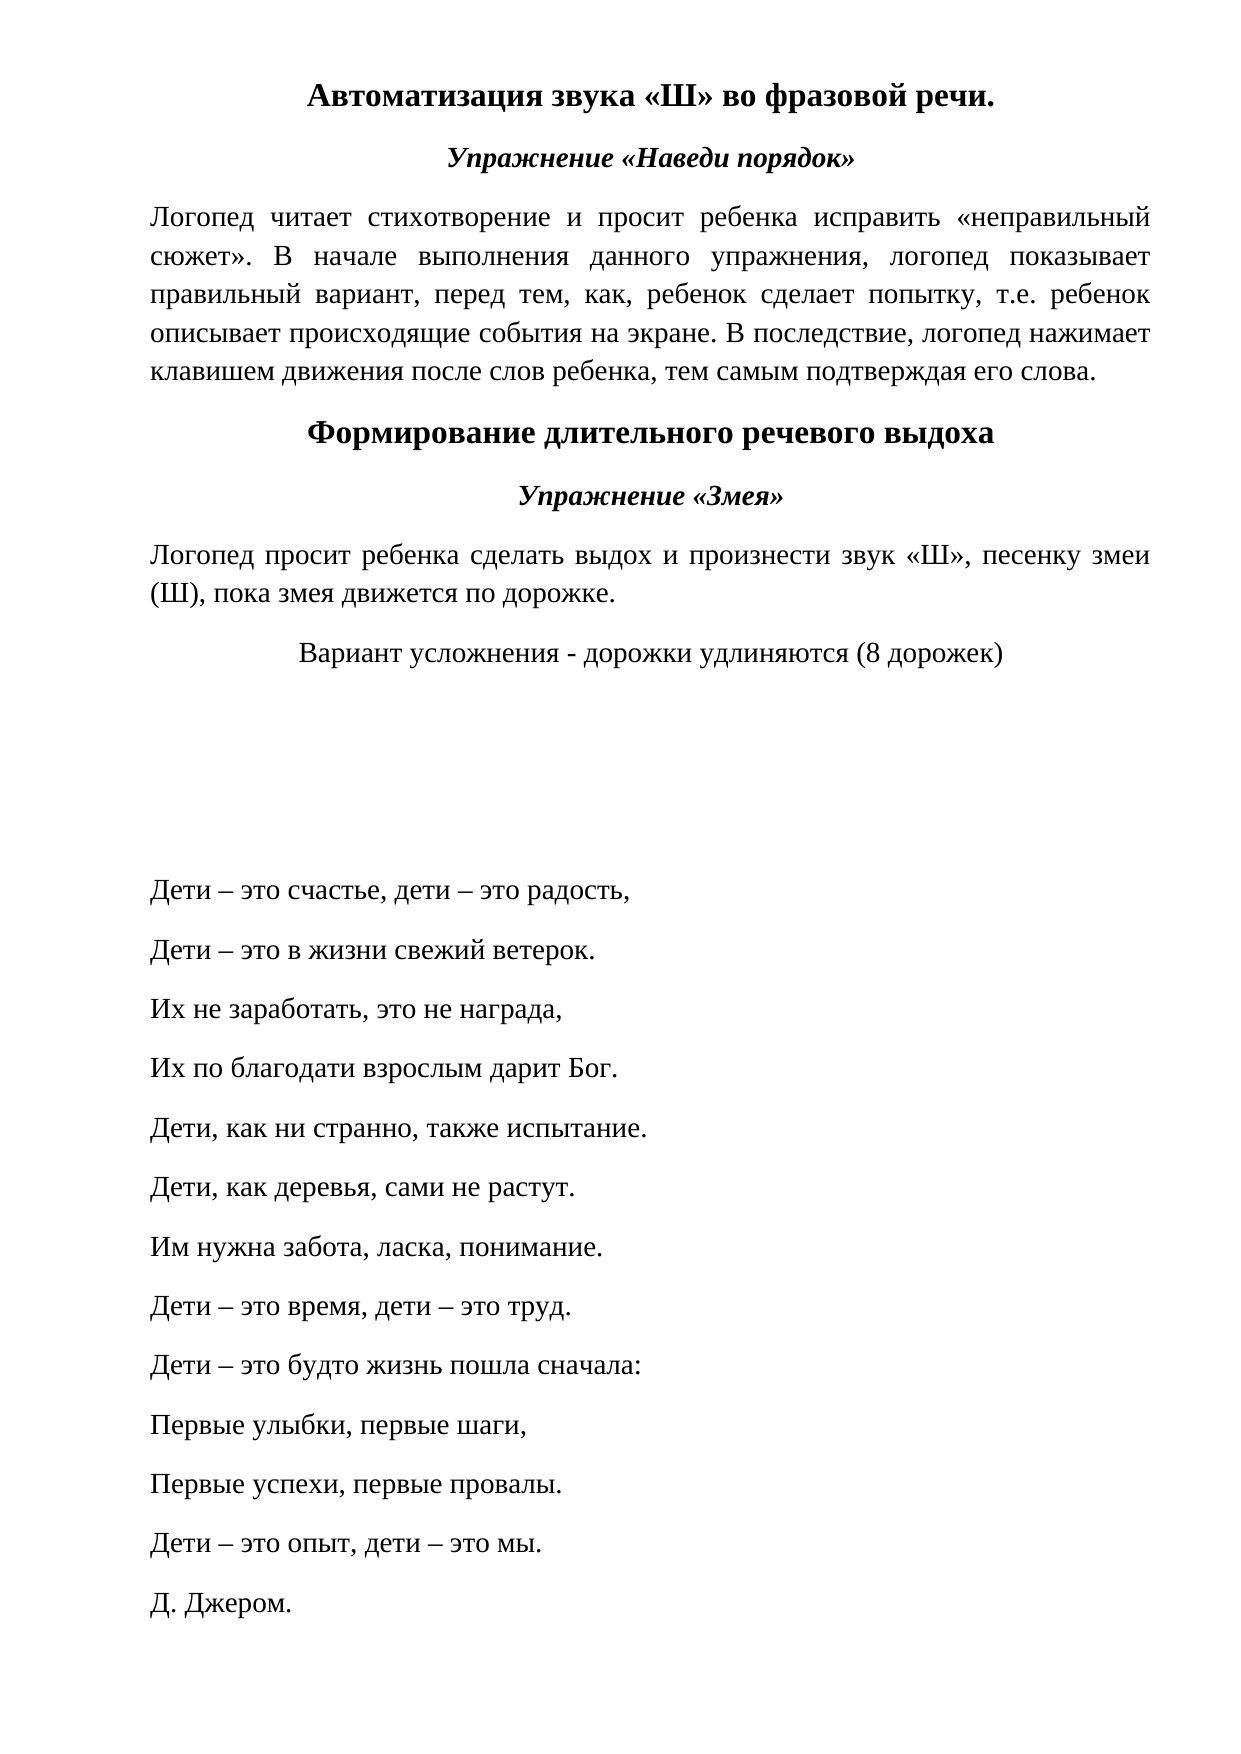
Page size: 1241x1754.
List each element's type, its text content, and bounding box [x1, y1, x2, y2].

text Формирование длительного речевого выдоха [150, 413, 1152, 451]
text Вариант усложнения - дорожки удлиняются (8 дорожек) [150, 635, 1152, 668]
text Логопед читает стихотворение и просит ребенка исправить «неправильный сюжет». В начале выполнения данного упражнения, логопед показывает правильный вариант, перед тем, как, ребенок сделает попытку, т.е. ребенок описывает происходящие события на экране. В последствие, логопед нажимает клавишем движения после слов ребенка, тем самым подтверждая его слова. [150, 199, 1152, 387]
text Первые улыбки, первые шаги, [150, 1407, 1152, 1440]
text Дети – это в жизни свежий ветерок. [150, 932, 1152, 965]
text Их не заработать, это не награда, [150, 991, 1152, 1025]
text Дети, как деревья, сами не растут. [150, 1169, 1152, 1203]
text Дети – это опыт, дети – это мы. [150, 1526, 1152, 1559]
text Им нужна забота, ласка, понимание. [150, 1229, 1152, 1262]
text Дети – это время, дети – это труд. [150, 1288, 1152, 1322]
text Упражнение «Змея» [150, 478, 1152, 511]
text Дети – это счастье, дети – это радость, [150, 872, 1152, 906]
text Автоматизация звука «Ш» во фразовой речи. [150, 75, 1152, 113]
text Логопед просит ребенка сделать выдох и произнести звук «Ш», песенку змеи (Ш), пока змея движется по дорожке. [150, 537, 1152, 609]
text Дети, как ни странно, также испытание. [150, 1110, 1152, 1143]
text Д. Джером. [150, 1585, 1152, 1618]
text Их по благодати взрослым дарит Бог. [150, 1051, 1152, 1084]
text Упражнение «Наведи порядок» [150, 140, 1152, 173]
text Дети – это будто жизнь пошла сначала: [150, 1347, 1152, 1381]
text Первые успехи, первые провалы. [150, 1466, 1152, 1500]
